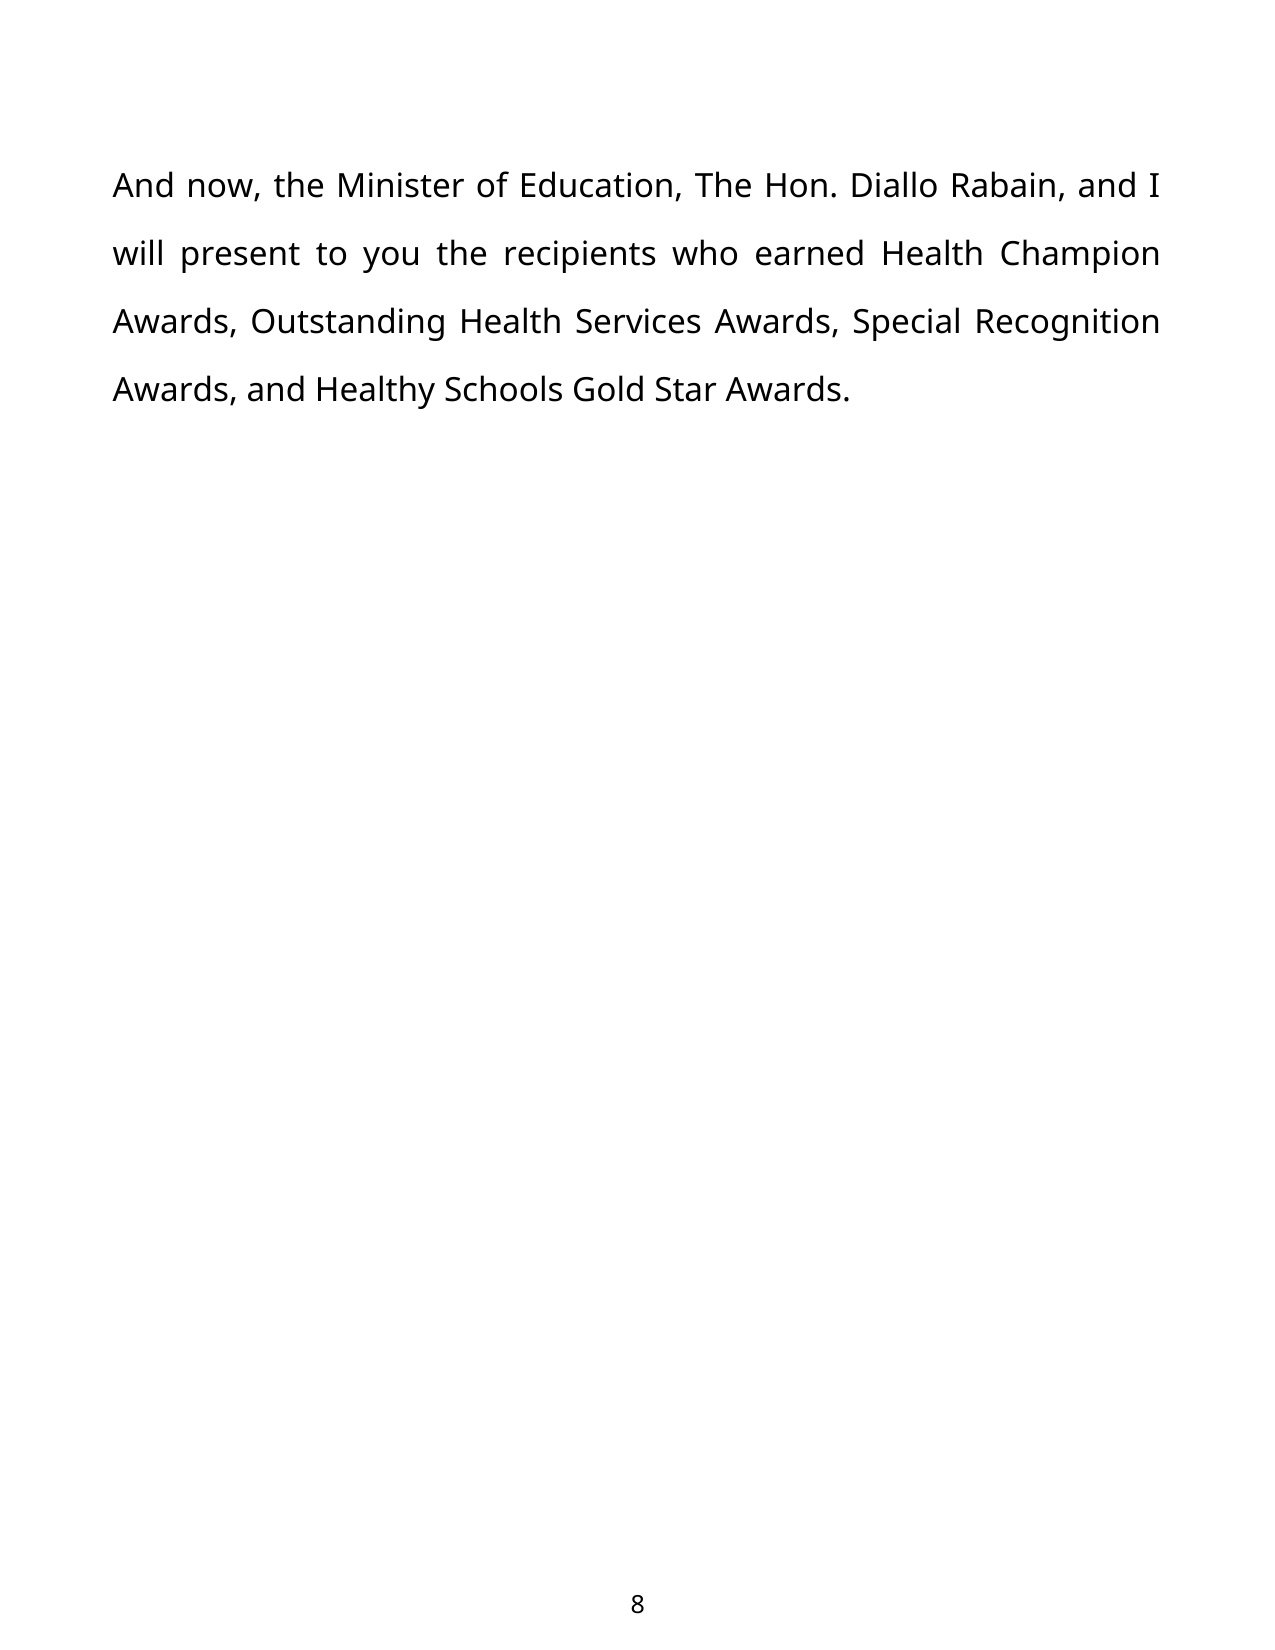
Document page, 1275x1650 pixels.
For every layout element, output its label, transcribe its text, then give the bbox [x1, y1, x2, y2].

text And now, the Minister of Education, The Hon. Diallo Rabain, and I will present to you the recipients who earned Health Champion Awards, Outstanding Health Services Awards, Special Recognition Awards, and Healthy Schools Gold Star Awards. [112, 162, 1162, 412]
